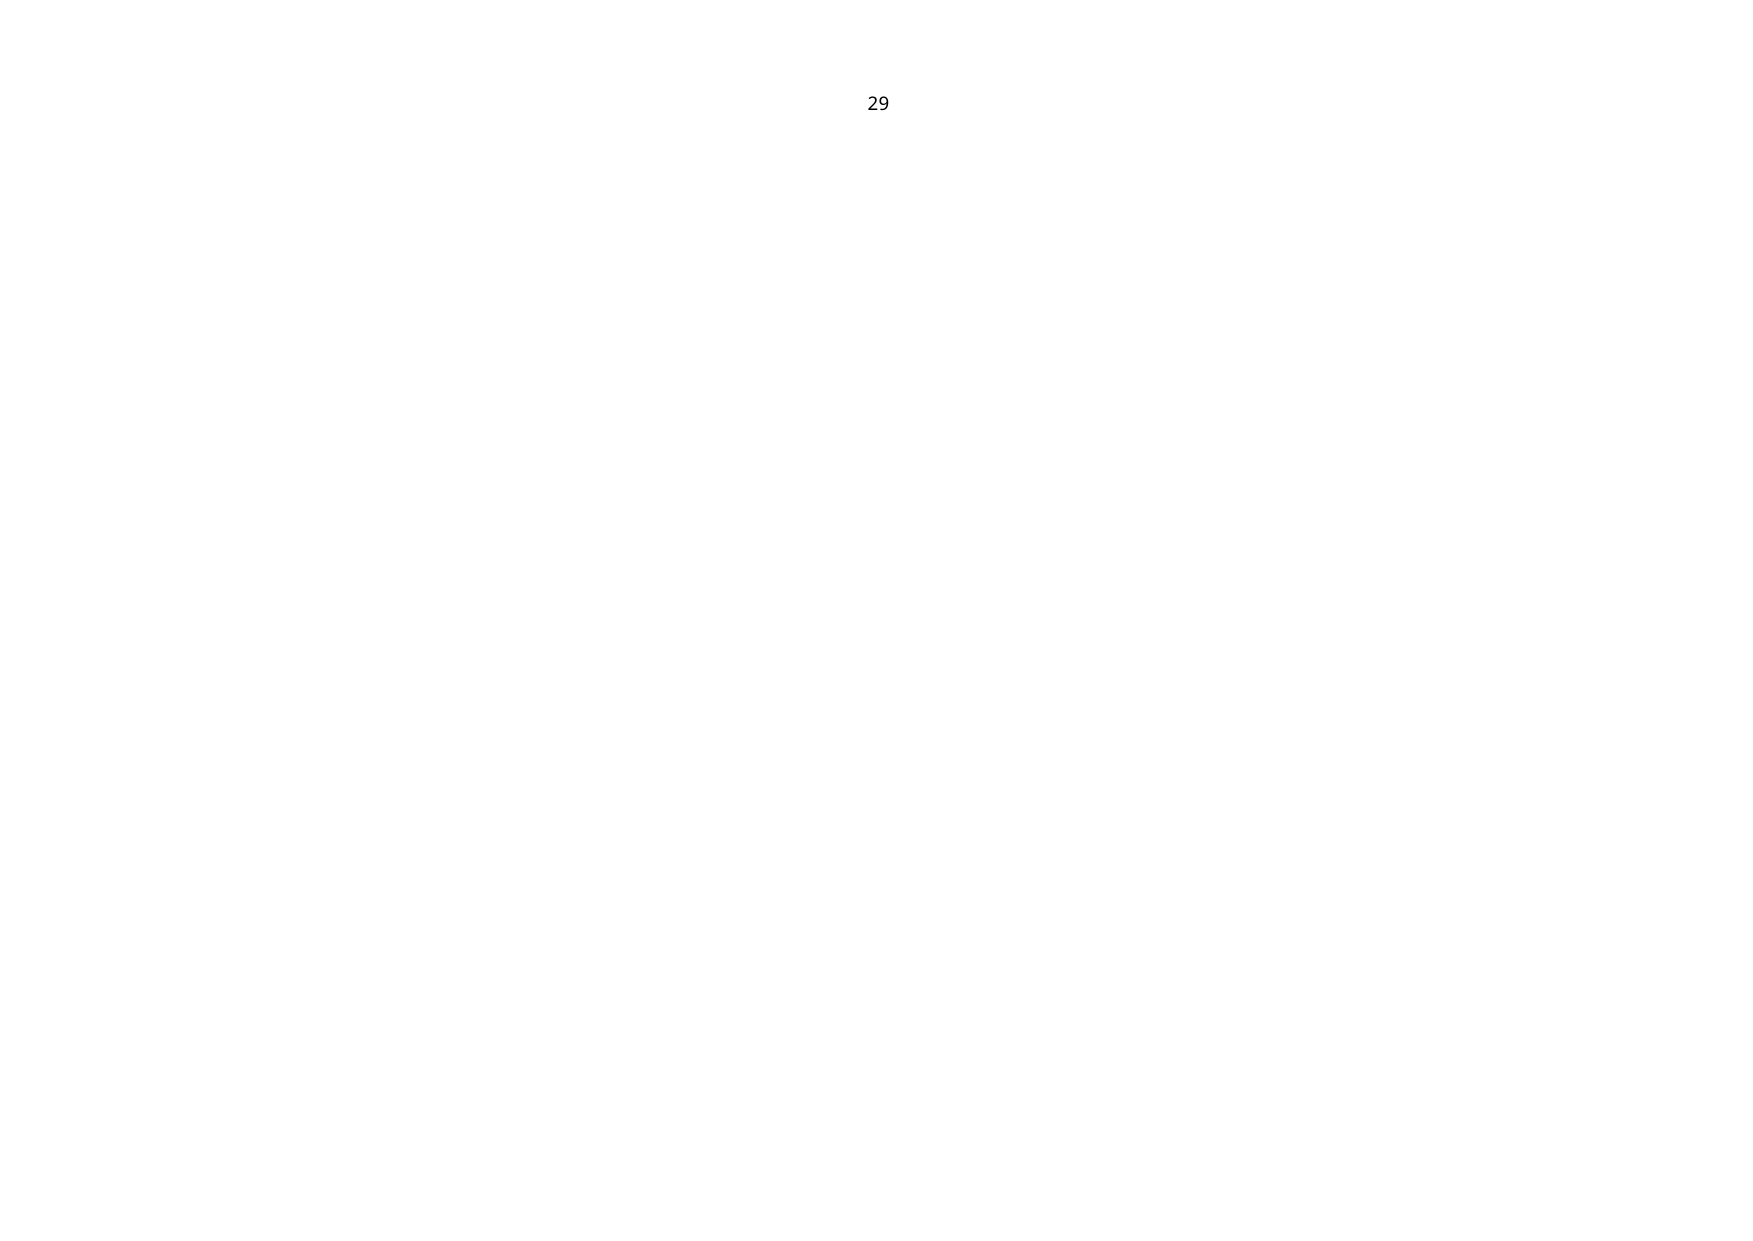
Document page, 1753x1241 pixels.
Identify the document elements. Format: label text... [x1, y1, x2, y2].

text 29 [867, 93, 1742, 115]
